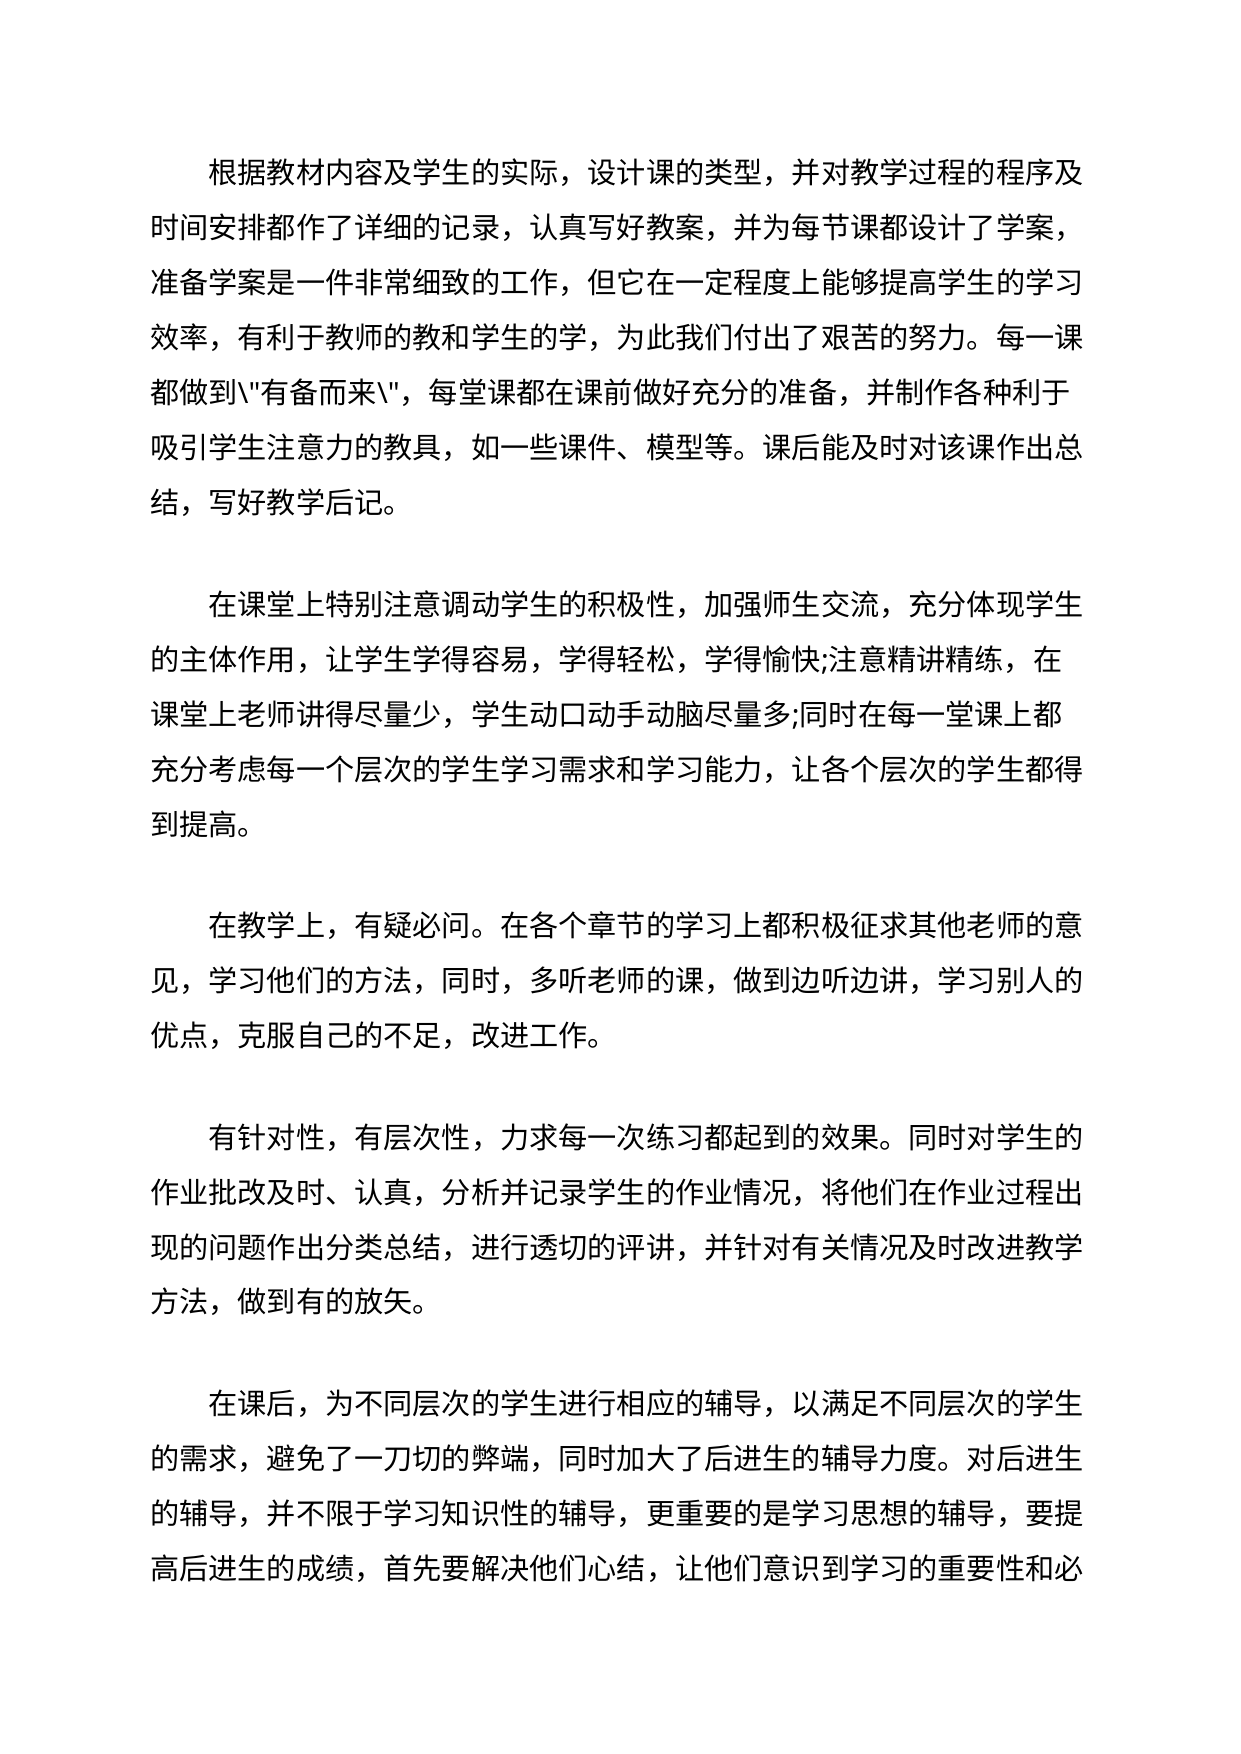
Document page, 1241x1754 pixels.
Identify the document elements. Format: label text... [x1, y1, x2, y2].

text 在课堂上特别注意调动学生的积极性，加强师生交流，充分体现学生的主体作用，让学生学得容易，学得轻松，学得愉快;注意精讲精练，在课堂上老师讲得尽量少，学生动口动手动脑尽量多;同时在每一堂课上都充分考虑每一个层次的学生学习需求和学习能力，让各个层次的学生都得到提高。 [150, 581, 1090, 843]
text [150, 1381, 1090, 1588]
text 在教学上，有疑必问。在各个章节的学习上都积极征求其他老师的意见，学习他们的方法，同时，多听老师的课，做到边听边讲，学习别人的优点，克服自己的不足，改进工作。 [150, 903, 1090, 1055]
text 根据教材内容及学生的实际，设计课的类型，并对教学过程的程序及时间安排都作了详细的记录，认真写好教案，并为每节课都设计了学案，准备学案是一件非常细致的工作，但它在一定程度上能够提高学生的学习效率，有利于教师的教和学生的学，为此我们付出了艰苦的努力。每一课都做到\"有备而来\"，每堂课都在课前做好充分的准备，并制作各种利于吸引学生注意力的教具，如一些课件、模型等。课后能及时对该课作出总结，写好教学后记。 [150, 150, 1090, 522]
text 有针对性，有层次性，力求每一次练习都起到的效果。同时对学生的作业批改及时、认真，分析并记录学生的作业情况，将他们在作业过程出现的问题作出分类总结，进行透切的评讲，并针对有关情况及时改进教学方法，做到有的放矢。 [150, 1114, 1090, 1321]
